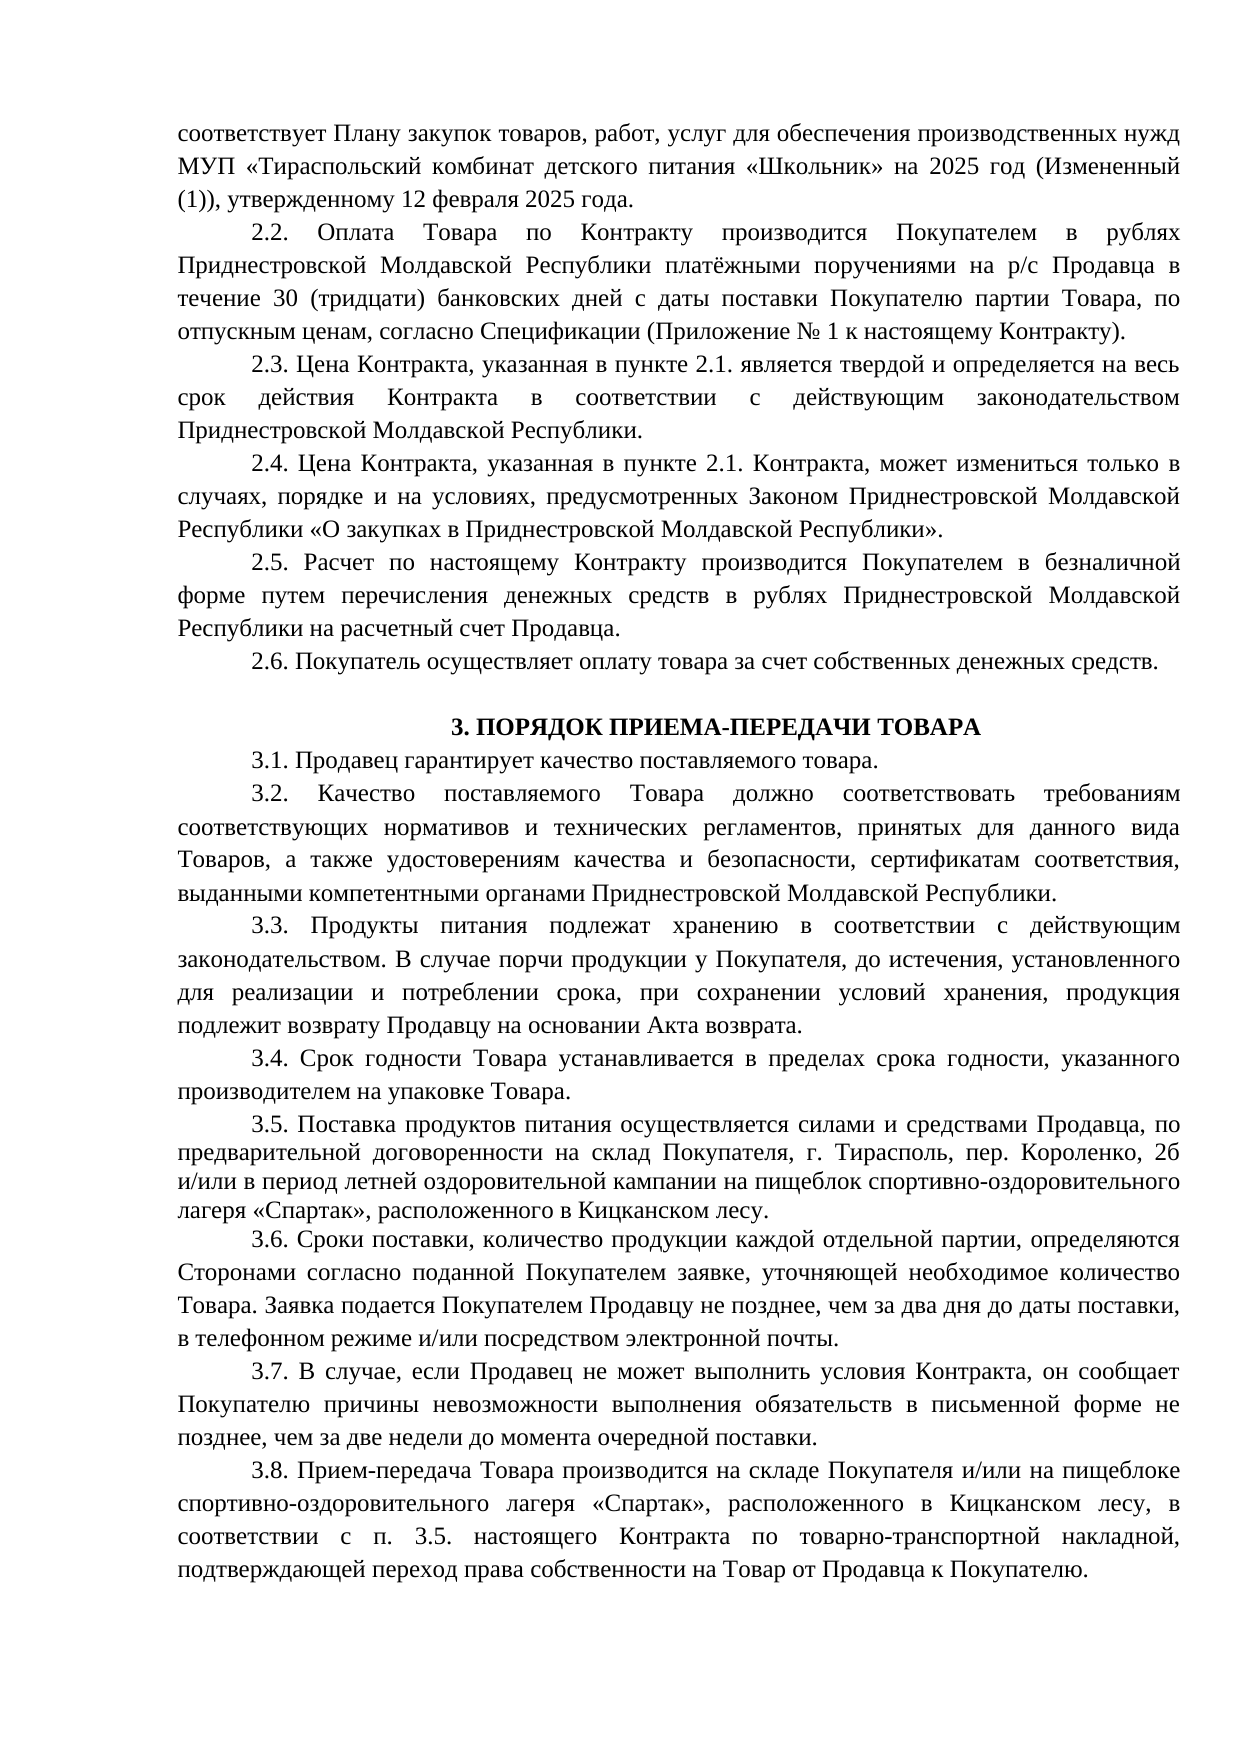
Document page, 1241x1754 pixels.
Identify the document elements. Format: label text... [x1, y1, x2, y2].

text 3.3. Продукты питания подлежат хранению в соответствии с действующим законодательством. В случае порчи продукции у Покупателя, до истечения, установленного для реализации и потреблении срока, при сохранении условий хранения, продукция подлежит возврату Продавцу на основании Акта возврата. [177, 911, 1181, 1038]
text 3. ПОРЯДОК ПРИЕМА-ПЕРЕДАЧИ ТОВАРА [177, 712, 1181, 741]
text 3.5. Поставка продуктов питания осуществляется силами и средствами Продавца, по предварительной договоренности на склад Покупателя, г. Тирасполь, пер. Короленко, 2б и/или в период летней оздоровительной кампании на пищеблок спортивно-оздоровительного лагеря «Спартак», расположенного в Кицканском лесу. [177, 1109, 1181, 1224]
text 2.4. Цена Контракта, указанная в пункте 2.1. Контракта, может измениться только в случаях, порядке и на условиях, предусмотренных Законом Приднестровской Молдавской Республики «О закупках в Приднестровской Молдавской Республики». [177, 448, 1181, 543]
text 3.2. Качество поставляемого Товара должно соответствовать требованиям соответствующих нормативов и технических регламентов, принятых для данного вида Товаров, а также удостоверениям качества и безопасности, сертификатам соответствия, выданными компетентными органами Приднестровской Молдавской Республики. [177, 778, 1181, 906]
text 3.6. Сроки поставки, количество продукции каждой отдельной партии, определяются Сторонами согласно поданной Покупателем заявке, уточняющей необходимое количество Товара. Заявка подается Покупателем Продавцу не позднее, чем за два дня до даты поставки, в телефонном режиме и/или посредством электронной почты. [177, 1224, 1181, 1352]
text 2.3. Цена Контракта, указанная в пункте 2.1. является твердой и определяется на весь срок действия Контракта в соответствии с действующим законодательством Приднестровской Молдавской Республики. [177, 349, 1181, 444]
text 2.6. Покупатель осуществляет оплату товара за счет собственных денежных средств. [177, 646, 1181, 675]
text 3.1. Продавец гарантирует качество поставляемого товара. [177, 746, 1181, 774]
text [177, 118, 1181, 213]
text 3.7. В случае, если Продавец не может выполнить условия Контракта, он сообщает Покупателю причины невозможности выполнения обязательств в письменной форме не позднее, чем за две недели до момента очередной поставки. [177, 1356, 1181, 1451]
text 2.5. Расчет по настоящему Контракту производится Покупателем в безналичной форме путем перечисления денежных средств в рублях Приднестровской Молдавской Республики на расчетный счет Продавца. [177, 547, 1181, 642]
text 3.4. Срок годности Товара устанавливается в пределах срока годности, указанного производителем на упаковке Товара. [177, 1043, 1181, 1104]
text 3.8. Прием-передача Товара производится на складе Покупателя и/или на пищеблоке спортивно-оздоровительного лагеря «Спартак», расположенного в Кицканском лесу, в соответствии с п. 3.5. настоящего Контракта по товарно-транспортной накладной, подтверждающей переход права собственности на Товар от Продавца к Покупателю. [177, 1455, 1181, 1583]
text 2.2. Оплата Товара по Контракту производится Покупателем в рублях Приднестровской Молдавской Республики платёжными поручениями на р/с Продавца в течение 30 (тридцати) банковских дней с даты поставки Покупателю партии Товара, по отпускным ценам, согласно Спецификации (Приложение № 1 к настоящему Контракту). [177, 217, 1181, 345]
